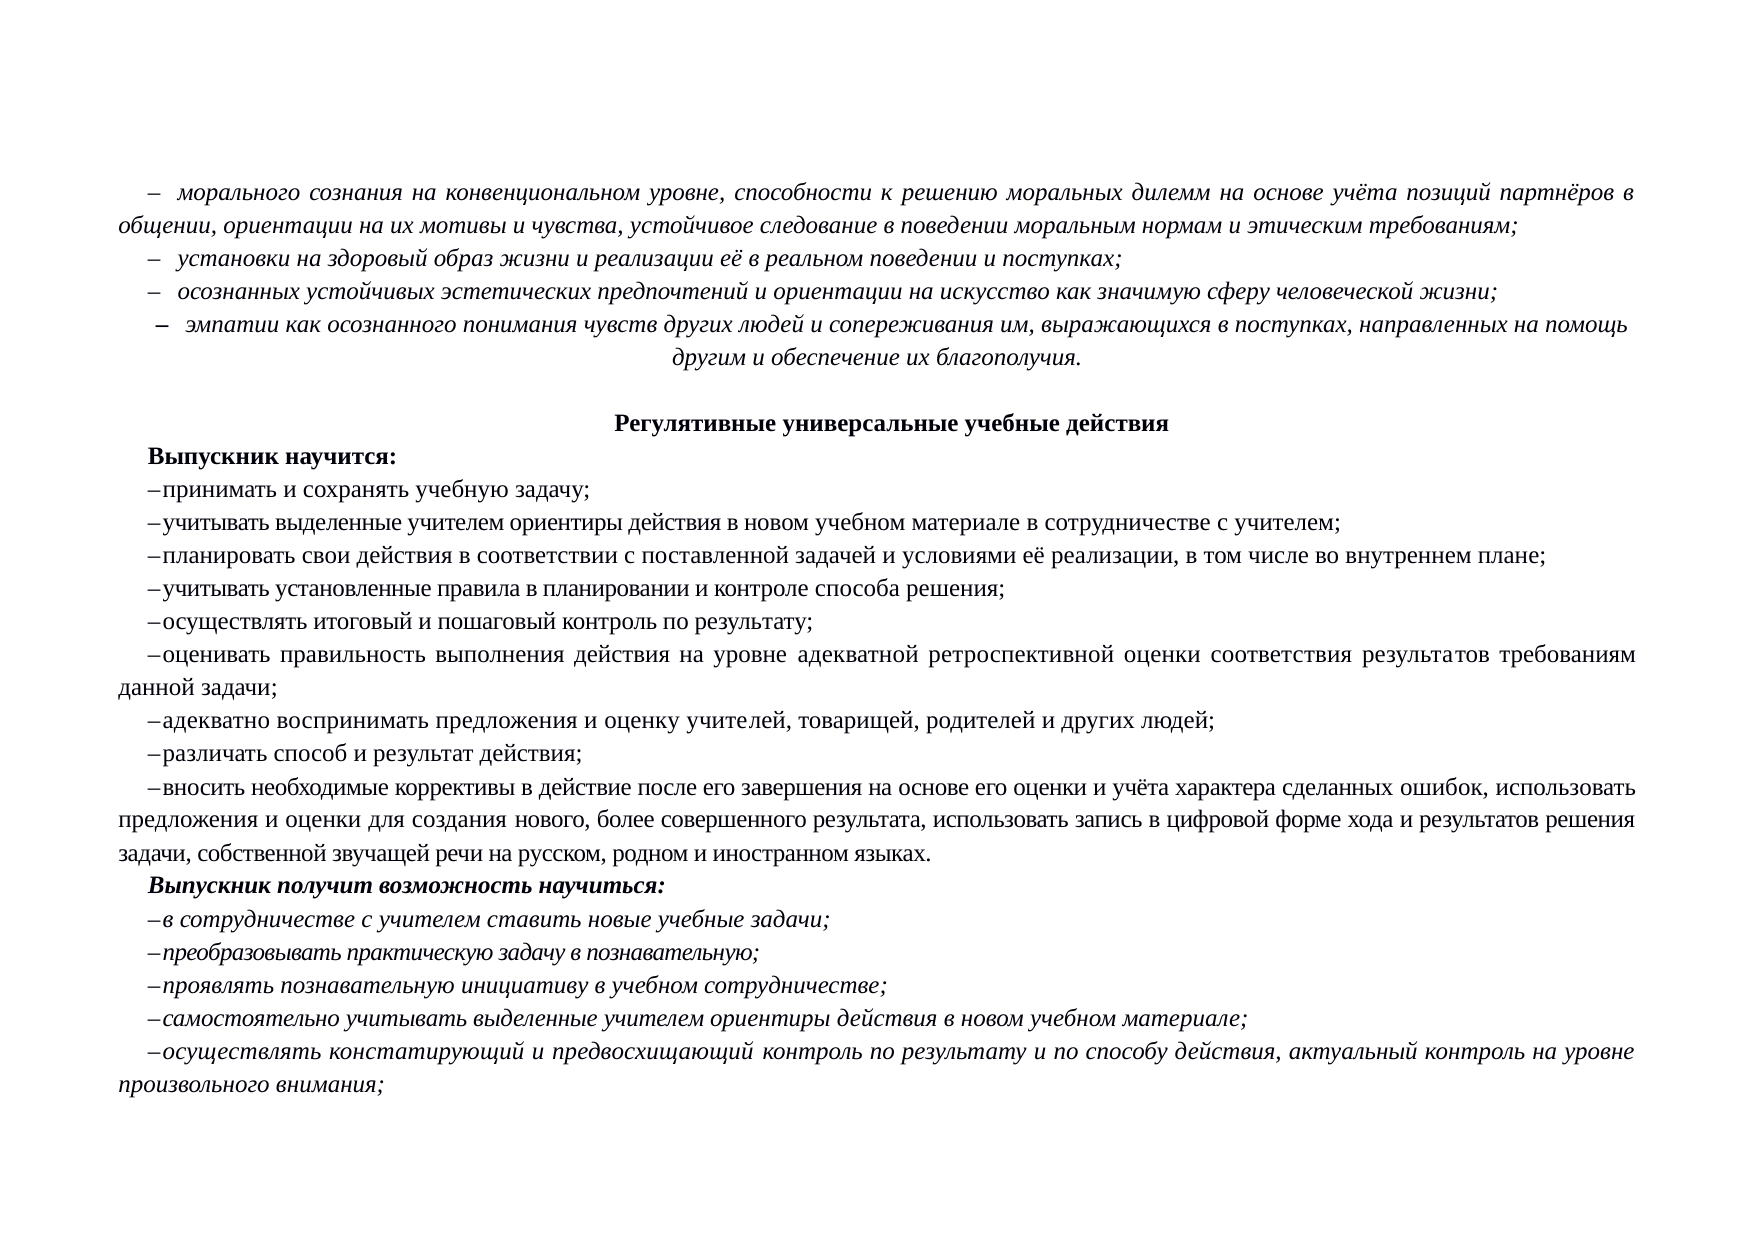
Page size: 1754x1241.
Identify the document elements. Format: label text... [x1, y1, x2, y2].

text Выпускник научится: [118, 441, 1636, 470]
list проявлять познавательную инициативу в учебном сотрудничестве; [118, 970, 1636, 998]
list учитывать установленные правила в планировании и контроле способа решения; [118, 573, 1636, 602]
list учитывать выделенные учителем ориентиры действия в новом учебном материале в сотрудничестве с учителем; [118, 507, 1636, 536]
list в сотрудничестве с учителем ставить новые учебные задачи; [118, 904, 1636, 932]
list осуществлять констатирующий и предвосхищающий контроль по результату и по способу действия, актуальный контроль на уровне произвольного внимания; [118, 1036, 1636, 1097]
list принимать и сохранять учебную задачу; [118, 474, 1636, 503]
list вносить необходимые коррективы в действие после его завершения на основе его оценки и учёта характера сделанных ошибок, использовать предложения и оценки для создания нового, более совершенного результата, использовать запись в цифровой форме хода и результатов решения задачи, собственной звучащей речи на русском, родном и иностранном языках. [118, 772, 1636, 866]
list адекватно воспринимать предложения и оценку учителей, товарищей, родителей и других людей; [118, 706, 1636, 734]
text Регулятивные универсальные учебные действия [118, 408, 1636, 437]
list различать способ и результат действия; [118, 738, 1636, 767]
list морального сознания на конвенциональном уровне, способности к решению моральных дилемм на основе учёта позиций партнёров в общении, ориентации на их мотивы и чувства, устойчивое следование в поведении моральным нормам и этическим требованиям; [118, 177, 1636, 239]
list осознанных устойчивых эстетических предпочтений и ориентации на искусство как значимую сферу человеческой жизни; [118, 276, 1636, 305]
list планировать свои действия в соответствии с поставленной задачей и условиями её реализации, в том числе во внутреннем плане; [118, 540, 1636, 569]
list установки на здоровый образ жизни и реализации её в реальном поведении и поступках; [118, 243, 1636, 272]
list оценивать правильность выполнения действия на уровне адекватной ретроспективной оценки соответствия результатов требованиям данной задачи; [118, 639, 1636, 701]
list самостоятельно учитывать выделенные учителем ориентиры действия в новом учебном материале; [118, 1003, 1636, 1031]
list осуществлять итоговый и пошаговый контроль по результату; [118, 606, 1636, 635]
text Выпускник получит возможность научиться: [118, 871, 1636, 899]
list эмпатии как осознанного понимания чувств других людей и сопереживания им, выражающихся в поступках, направленных на помощь другим и обеспечение их благополучия. [118, 309, 1636, 371]
list преобразовывать практическую задачу в познавательную; [118, 937, 1636, 965]
